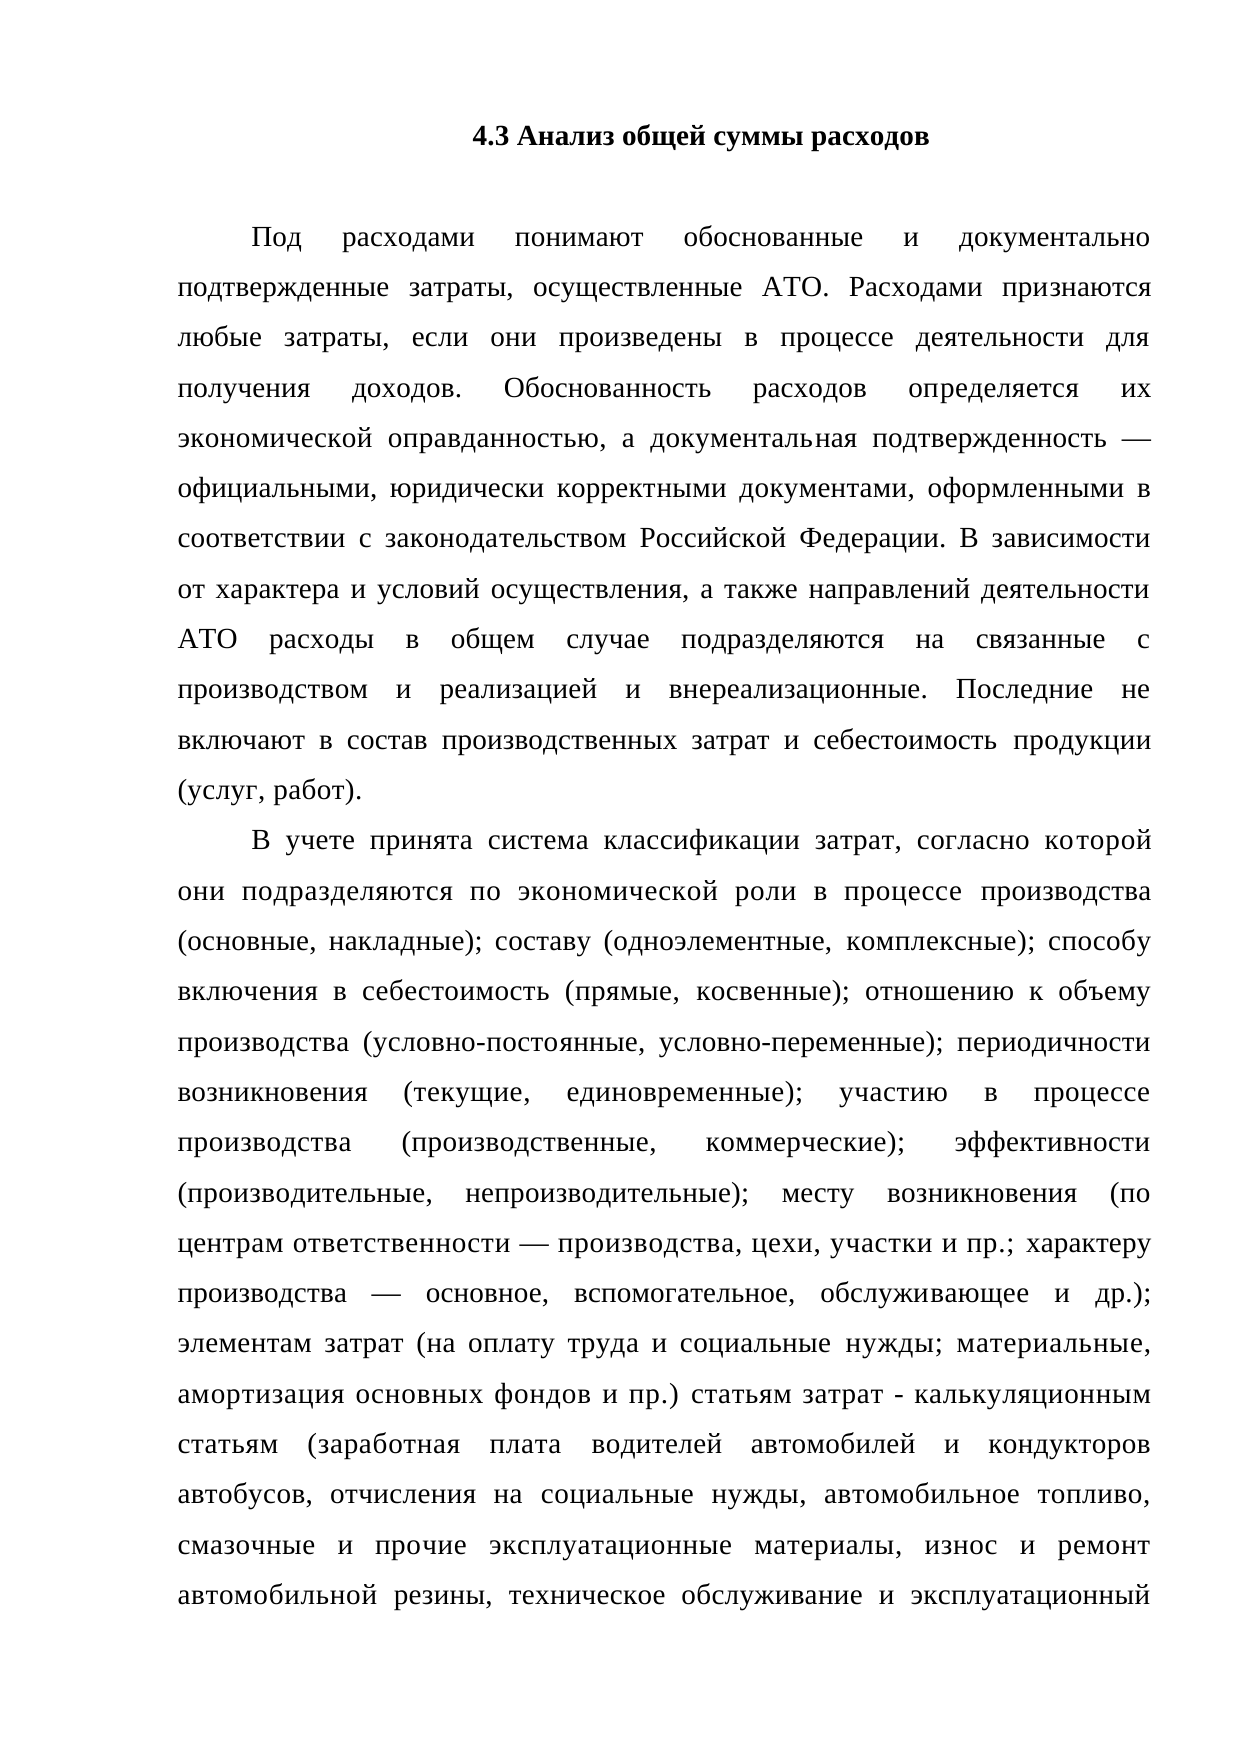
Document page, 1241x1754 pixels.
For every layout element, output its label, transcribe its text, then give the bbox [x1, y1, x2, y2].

text Под расходами понимают обоснованные и документально подтвержденные затраты, осуществленные АТО. Расходами признаются любые затраты, если они произведены в процессе деятельности для получения доходов. Обоснованность расходов определяется их экономической оправданностью, а документальная подтвержденность — официальными, юридически корректными документами, оформленными в соответствии с законодательством Российской Федерации. В зависимости от характера и условий осуществления, а также направлений деятельности АТО расходы в общем случае подразделяются на связанные с производством и реализацией и внереализационные. Последние не включают в состав производственных затрат и себестоимость продукции (услуг, работ). [177, 219, 1152, 806]
text 4.3 Анализ общей суммы расходов [177, 118, 1152, 152]
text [177, 822, 1152, 1611]
